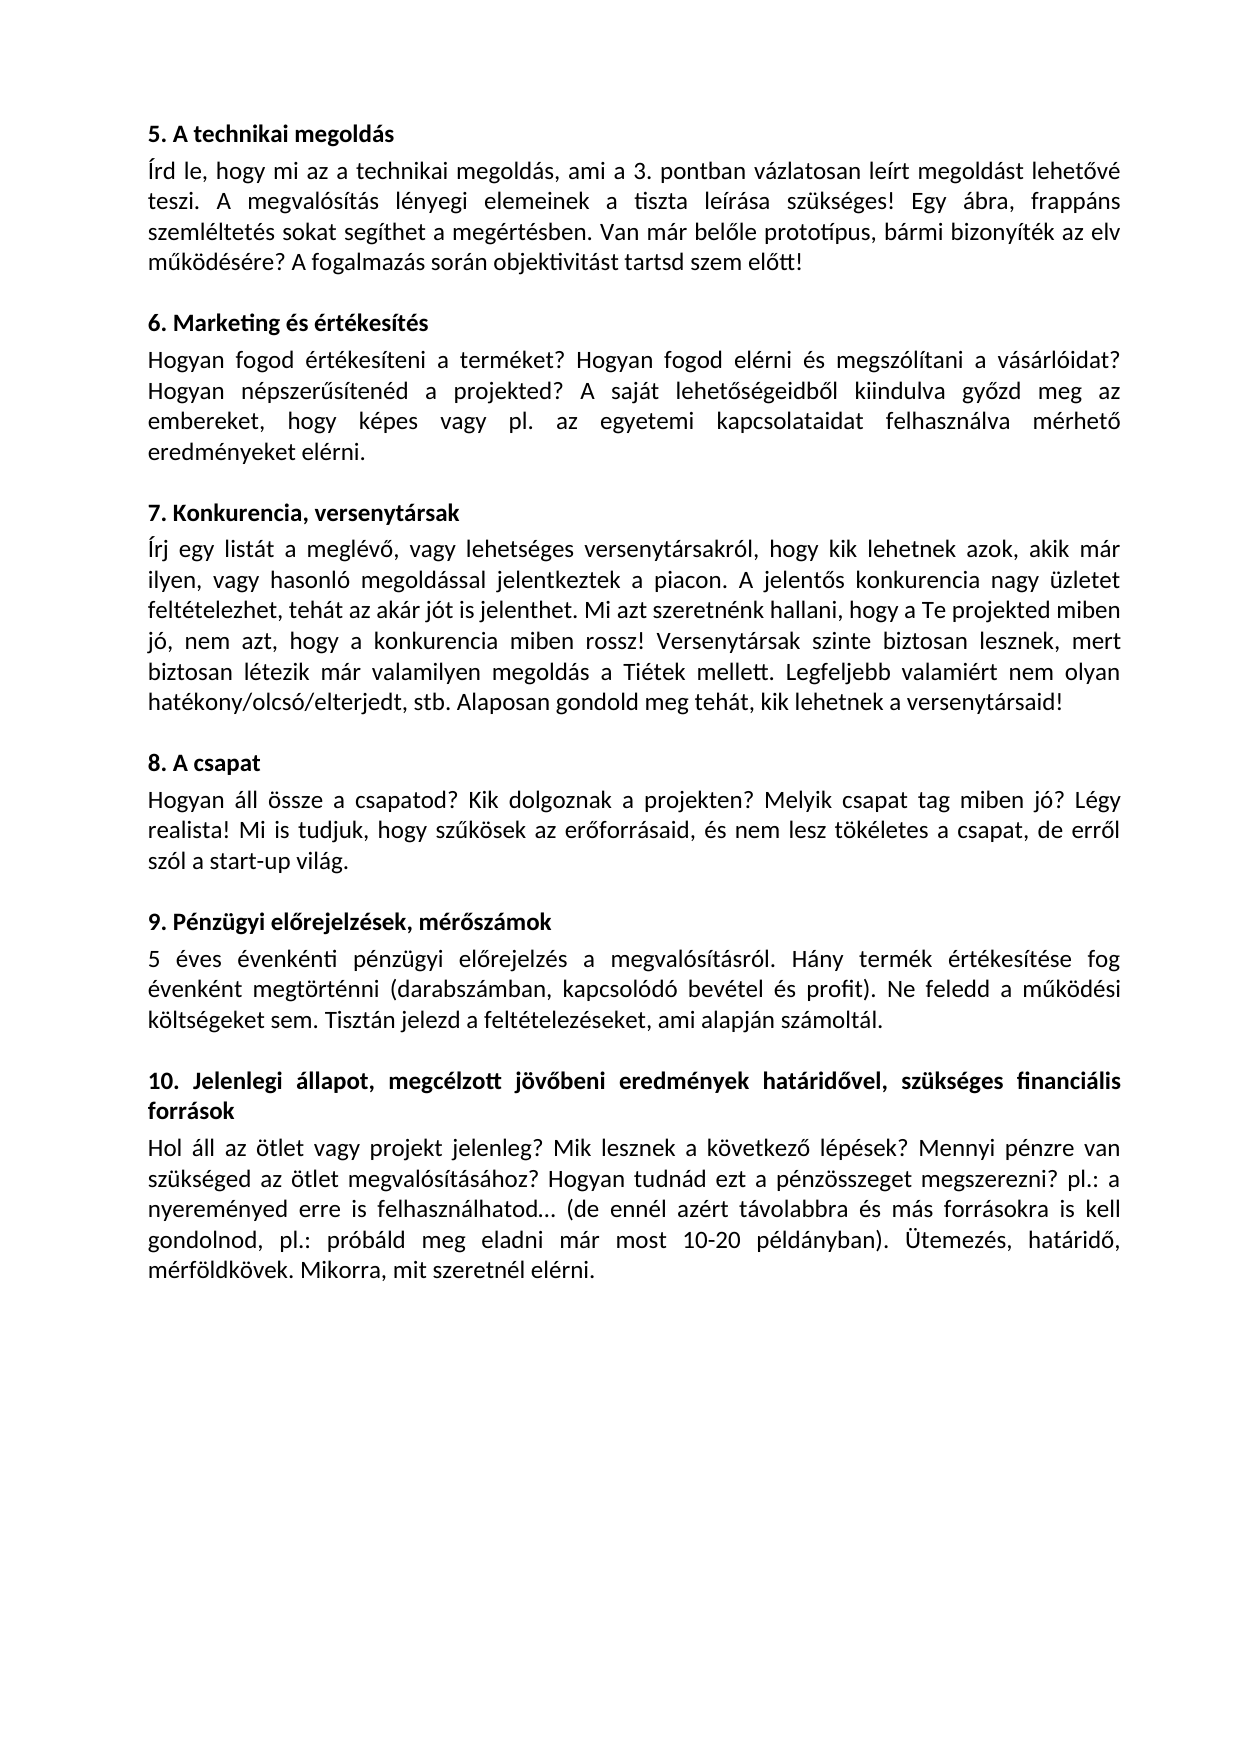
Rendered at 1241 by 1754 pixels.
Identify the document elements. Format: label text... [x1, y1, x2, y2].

text Írj egy listát a meglévő, vagy lehetséges versenytársakról, hogy kik lehetnek azok, akik már ilyen, vagy hasonló megoldással jelentkeztek a piacon. A jelentős konkurencia nagy üzletet feltételezhet, tehát az akár jót is jelenthet. Mi azt szeretnénk hallani, hogy a Te projekted miben jó, nem azt, hogy a konkurencia miben rossz! Versenytársak szinte biztosan lesznek, mert biztosan létezik már valamilyen megoldás a Tiétek mellett. Legfeljebb valamiért nem olyan hatékony/olcsó/elterjedt, stb. Alaposan gondold meg tehát, kik lehetnek a versenytársaid! [148, 534, 1122, 717]
text Hol áll az ötlet vagy projekt jelenleg? Mik lesznek a következő lépések? Mennyi pénzre van szükséged az ötlet megvalósításához? Hogyan tudnád ezt a pénzösszeget megszerezni? pl.: a nyereményed erre is felhasználhatod… (de ennél azért távolabbra és más forrásokra is kell gondolnod, pl.: próbáld meg eladni már most 10-20 példányban). Ütemezés, határidő, mérföldkövek. Mikorra, mit szeretnél elérni. [148, 1132, 1122, 1285]
text 6. Marketing és értékesítés [148, 307, 1122, 338]
text 9. Pénzügyi előrejelzések, mérőszámok [148, 906, 1122, 937]
text 5 éves évenkénti pénzügyi előrejelzés a megvalósításról. Hány termék értékesítése fog évenként megtörténni (darabszámban, kapcsolódó bevétel és profit). Ne feledd a működési költségeket sem. Tisztán jelezd a feltételezéseket, ami alapján számoltál. [148, 943, 1122, 1034]
text Hogyan fogod értékesíteni a terméket? Hogyan fogod elérni és megszólítani a vásárlóidat? Hogyan népszerűsítenéd a projekted? A saját lehetőségeidből kiindulva győzd meg az embereket, hogy képes vagy pl. az egyetemi kapcsolataidat felhasználva mérhető eredményeket elérni. [148, 344, 1122, 466]
text 10. Jelenlegi állapot, megcélzott jövőbeni eredmények határidővel, szükséges financiális források [148, 1065, 1122, 1126]
text csapat [148, 747, 1122, 778]
text Írd le, hogy mi az a technikai megoldás, ami a 3. pontban vázlatosan leírt megoldást lehetővé teszi. A megvalósítás lényegi elemeinek a tiszta leírása szükséges! Egy ábra, frappáns szemléltetés sokat segíthet a megértésben. Van már belőle prototípus, bármi bizonyíték az elv működésére? A fogalmazás során objektivitást tartsd szem előtt! [148, 155, 1122, 277]
text 7. Konkurencia, versenytársak [148, 497, 1122, 527]
text Hogyan áll össze a csapatod? Kik dolgoznak a projekten? Melyik csapat tag miben jó? Légy realista! Mi is tudjuk, hogy szűkösek az erőforrásaid, és nem lesz tökéletes a csapat, de erről szól a start-up világ. [148, 784, 1122, 876]
text technikai megoldás [148, 118, 1122, 149]
